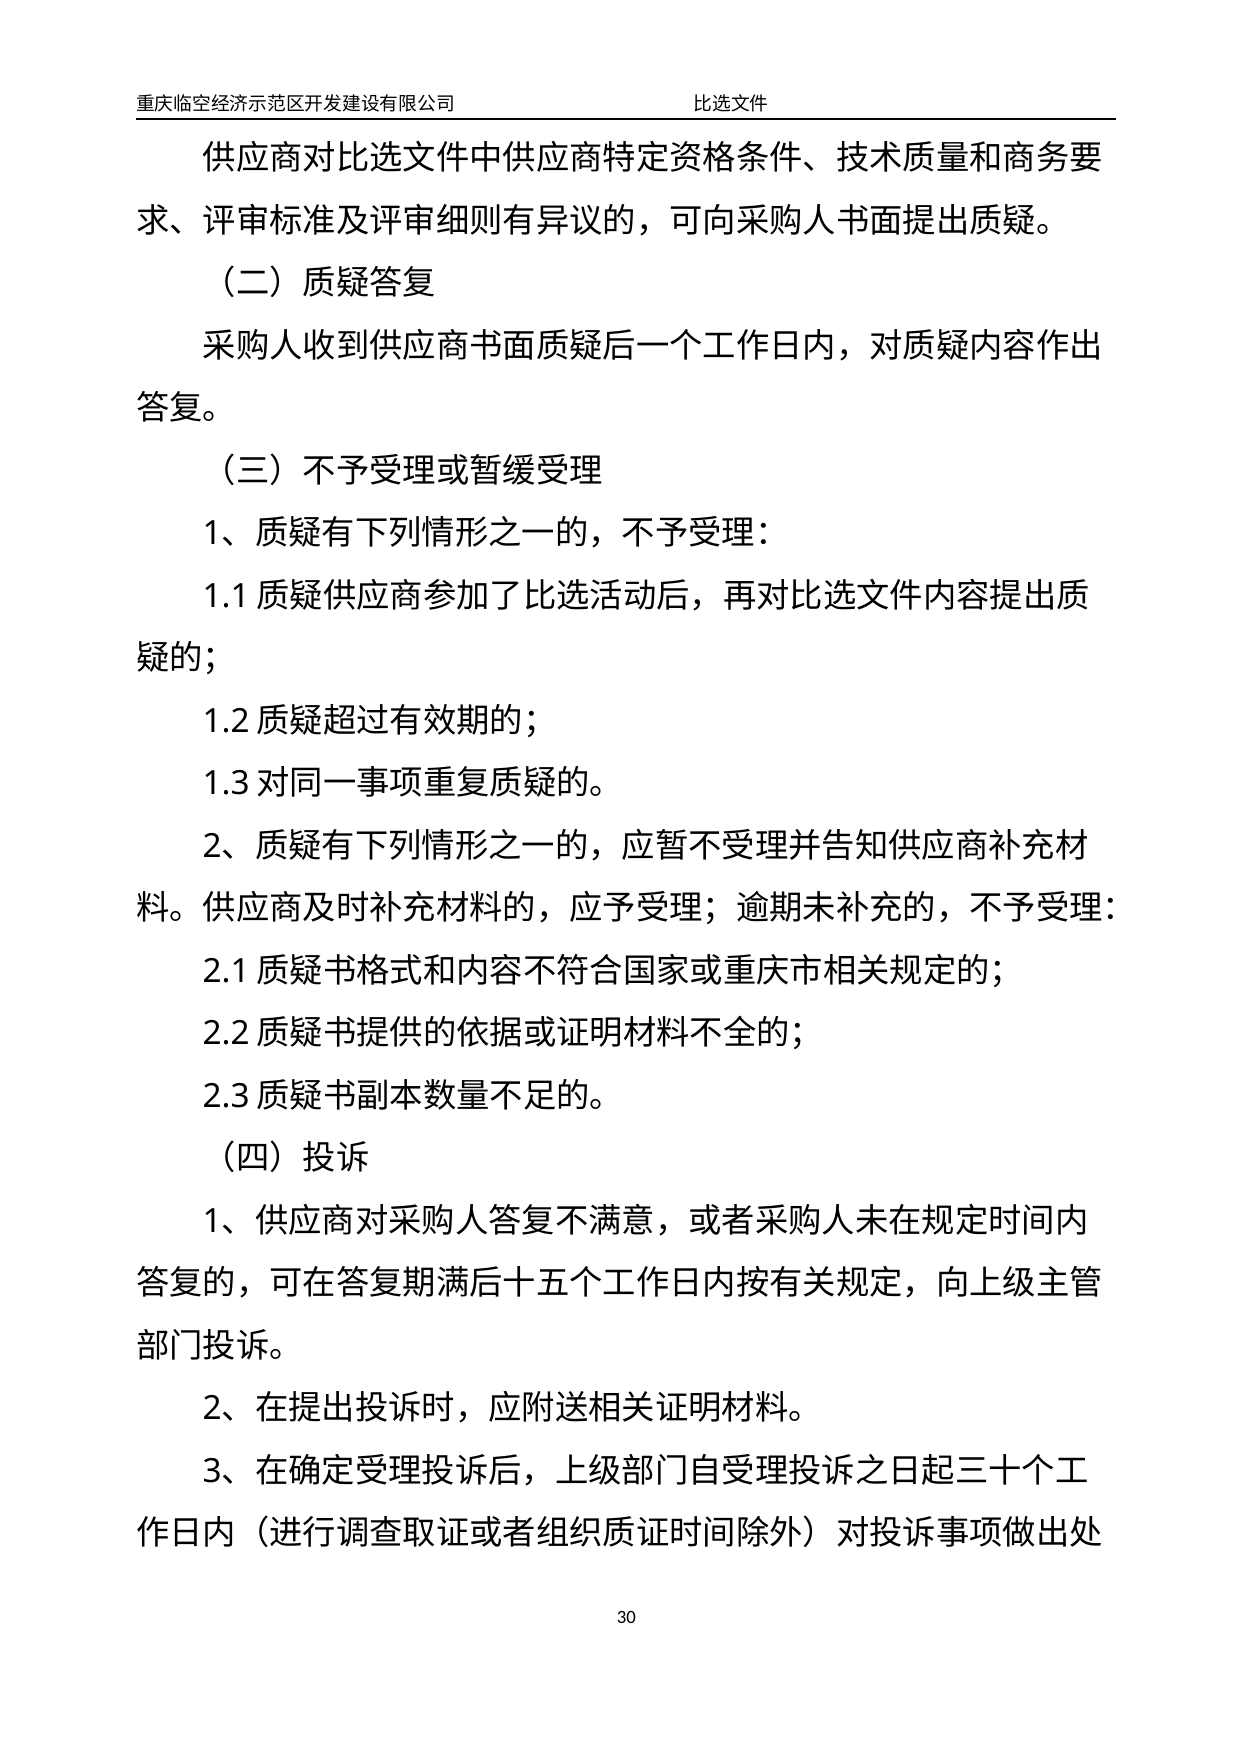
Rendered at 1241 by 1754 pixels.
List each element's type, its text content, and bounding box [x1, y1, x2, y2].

text 供应商对比选文件中供应商特定资格条件、技术质量和商务要求、评审标准及评审细则有异议的，可向采购人书面提出质疑。 [136, 120, 1116, 244]
text 1、供应商对采购人答复不满意，或者采购人未在规定时间内答复的，可在答复期满后十五个工作日内按有关规定，向上级主管部门投诉。 [136, 1182, 1116, 1369]
text 2、在提出投诉时，应附送相关证明材料。 [136, 1369, 1116, 1432]
text （四）投诉 [136, 1119, 1116, 1182]
text （三）不予受理或暂缓受理 [136, 432, 1116, 494]
text 2.2质疑书提供的依据或证明材料不全的； [136, 994, 1116, 1057]
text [136, 1432, 1116, 1557]
text 2.1质疑书格式和内容不符合国家或重庆市相关规定的； [136, 932, 1116, 994]
text 1、质疑有下列情形之一的，不予受理： [136, 494, 1116, 557]
text 1.2质疑超过有效期的； [136, 682, 1116, 744]
text 1.1质疑供应商参加了比选活动后，再对比选文件内容提出质疑的； [136, 557, 1116, 682]
text 采购人收到供应商书面质疑后一个工作日内，对质疑内容作出答复。 [136, 307, 1116, 432]
text 1.3对同一事项重复质疑的。 [136, 744, 1116, 807]
text 2、质疑有下列情形之一的，应暂不受理并告知供应商补充材料。供应商及时补充材料的，应予受理；逾期未补充的，不予受理： [136, 807, 1116, 932]
text （二）质疑答复 [136, 244, 1116, 307]
text 2.3质疑书副本数量不足的。 [136, 1057, 1116, 1119]
